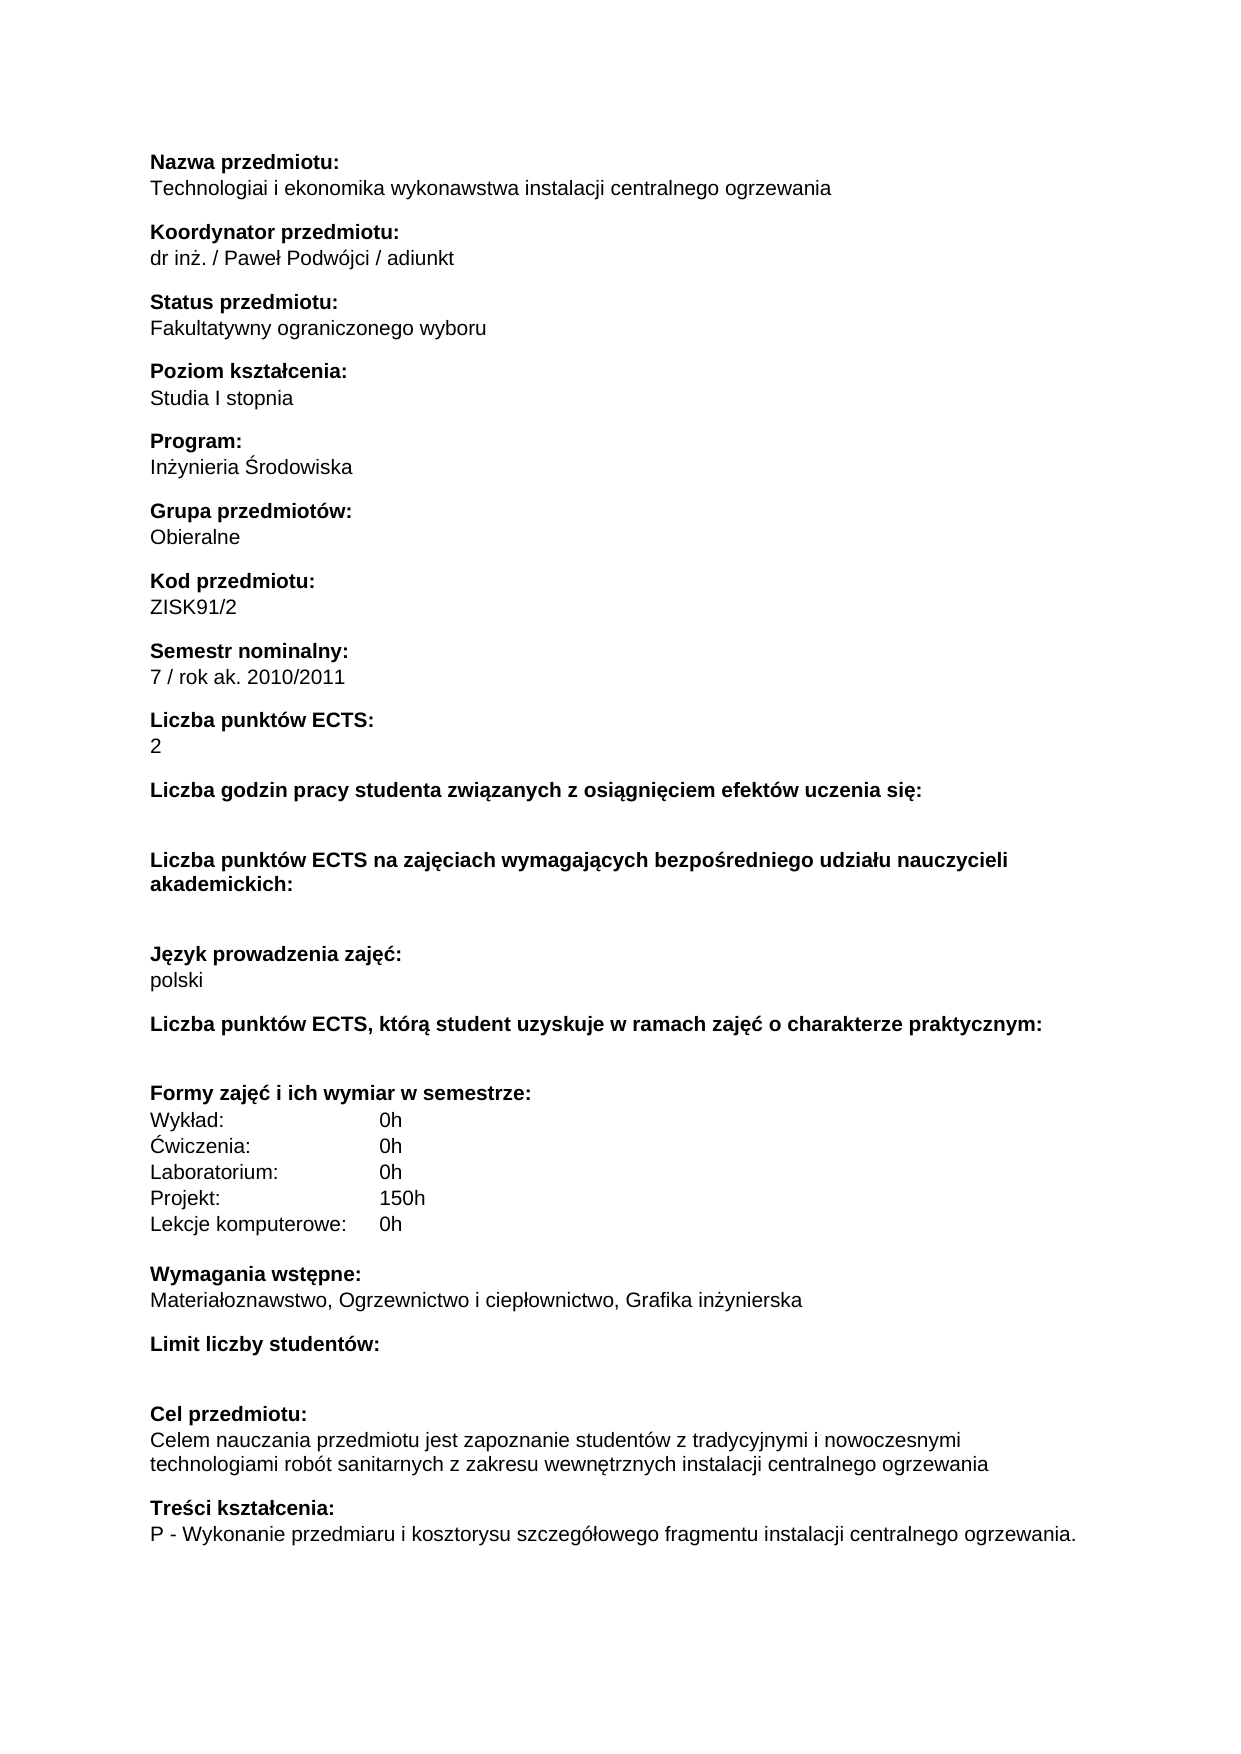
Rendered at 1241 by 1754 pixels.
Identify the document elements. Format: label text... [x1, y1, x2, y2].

text polski [150, 968, 1090, 992]
text Status przedmiotu: [150, 289, 1090, 313]
text Liczba punktów ECTS: [150, 708, 1090, 732]
text Kod przedmiotu: [150, 569, 1090, 593]
text Fakultatywny ograniczonego wyboru [150, 316, 1090, 339]
text Nazwa przedmiotu: [150, 150, 1090, 174]
table_cell Projekt: [140, 1186, 367, 1210]
text Technologiai i ekonomika wykonawstwa instalacji centralnego ogrzewania [150, 176, 1090, 200]
table_cell Lekcje komputerowe: [140, 1212, 367, 1236]
table_cell Laboratorium: [140, 1160, 367, 1184]
text Liczba punktów ECTS na zajęciach wymagających bezpośredniego udziału nauczycieli akademickich: [150, 848, 1090, 896]
text ZISK91/2 [150, 595, 1090, 619]
text dr inż. / Paweł Podwójci / adiunkt [150, 246, 1090, 270]
text Semestr nominalny: [150, 638, 1090, 662]
text Studia I stopnia [150, 385, 1090, 409]
table_cell 0h [369, 1132, 597, 1158]
text Poziom kształcenia: [150, 359, 1090, 383]
text Obieralne [150, 525, 1090, 549]
text Inżynieria Środowiska [150, 455, 1090, 479]
text Limit liczby studentów: [150, 1332, 1090, 1356]
text Grupa przedmiotów: [150, 499, 1090, 523]
text Celem nauczania przedmiotu jest zapoznanie studentów z tradycyjnymi i nowoczesnymi technologiami robót sanitarnych z zakresu wewnętrznych instalacji centralnego ogrzewania [150, 1428, 1090, 1476]
text Materiałoznawstwo, Ogrzewnictwo i ciepłownictwo, Grafika inżynierska [150, 1288, 1090, 1312]
table_cell 0h [369, 1158, 597, 1184]
text 7 / rok ak. 2010/2011 [150, 664, 1090, 688]
text Wymagania wstępne: [150, 1262, 1090, 1286]
text Formy zajęć i ich wymiar w semestrze: [150, 1081, 1090, 1105]
table_cell 150h [369, 1184, 597, 1210]
table_cell Ćwiczenia: [140, 1134, 367, 1158]
table_cell 0h [369, 1210, 597, 1236]
text Liczba punktów ECTS, którą student uzyskuje w ramach zajęć o charakterze praktycznym: [150, 1011, 1090, 1035]
text Liczba godzin pracy studenta związanych z osiągnięciem efektów uczenia się: [150, 778, 1090, 802]
table_header 0h [369, 1108, 597, 1132]
text Treści kształcenia: [150, 1495, 1090, 1519]
text Program: [150, 429, 1090, 453]
table_header Wykład: [140, 1108, 367, 1132]
text 2 [150, 734, 1090, 758]
text Cel przedmiotu: [150, 1402, 1090, 1426]
text P - Wykonanie przedmiaru i kosztorysu szczegółowego fragmentu instalacji centralnego ogrzewania. [150, 1521, 1090, 1545]
text Koordynator przedmiotu: [150, 220, 1090, 244]
text Język prowadzenia zajęć: [150, 942, 1090, 966]
